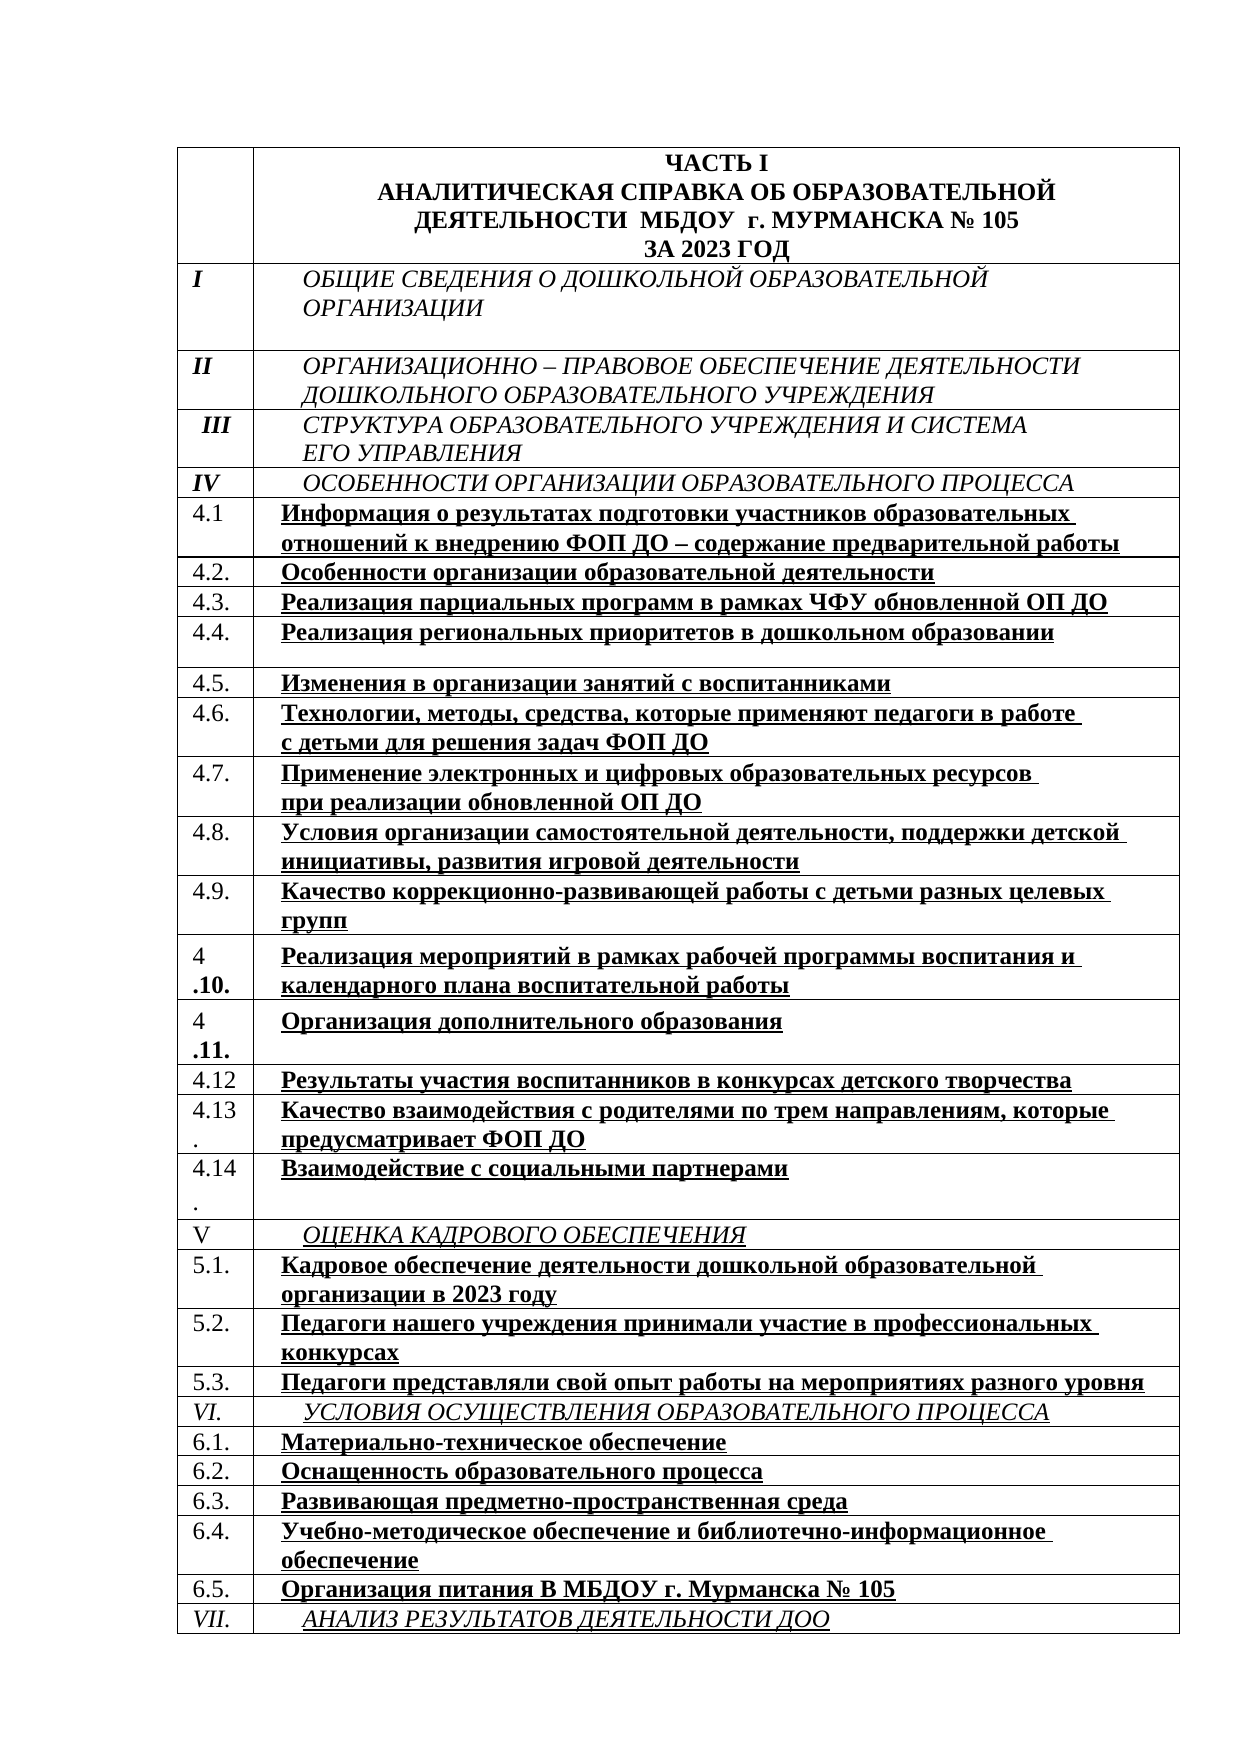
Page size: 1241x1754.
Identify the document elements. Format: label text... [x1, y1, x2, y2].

table_header [178, 148, 253, 263]
table_cell 4.1 [178, 498, 253, 556]
table_cell 4.5. [178, 668, 253, 697]
table_cell VII. [178, 1604, 253, 1633]
table_cell Реализация региональных приоритетов в дошкольном образовании [254, 617, 1179, 667]
table_cell ОСОБЕННОСТИ ОРГАНИЗАЦИИ ОБРАЗОВАТЕЛЬНОГО ПРОЦЕССА [254, 468, 1179, 497]
table_cell 4.6. [178, 698, 253, 756]
table_cell III [178, 410, 253, 467]
table_cell 4.12 [178, 1065, 253, 1094]
table_cell 4.7. [178, 757, 253, 816]
table_cell Результаты участия воспитанников в конкурсах детского творчества [254, 1065, 1179, 1094]
table_cell ОЦЕНКА КАДРОВОГО ОБЕСПЕЧЕНИЯ [254, 1220, 1179, 1249]
table_cell Организация дополнительного образования [254, 1000, 1179, 1064]
table_cell VI. [178, 1397, 253, 1426]
table_cell Кадровое обеспечение деятельности дошкольной образовательной организации в 2023 году [254, 1250, 1179, 1307]
table_cell Педагоги представляли свой опыт работы на мероприятиях разного уровня [254, 1367, 1179, 1396]
table_cell 4.8. [178, 817, 253, 875]
table_cell 6.3. [178, 1486, 253, 1515]
table_cell Информация о результатах подготовки участников образовательных отношений к внедрению ФОП ДО – содержание предварительной работы [254, 498, 1179, 556]
table_cell ОБЩИЕ СВЕДЕНИЯ О ДОШКОЛЬНОЙ ОБРАЗОВАТЕЛЬНОЙ ОРГАНИЗАЦИИ [254, 264, 1179, 350]
table_cell Учебно-методическое обеспечение и библиотечно-информационное обеспечение [254, 1516, 1179, 1573]
table_cell 6.4. [178, 1516, 253, 1573]
table_cell 4.9. [178, 876, 253, 933]
table_cell II [178, 351, 253, 409]
table_cell 4.11. [178, 1000, 253, 1064]
table_cell Применение электронных и цифровых образовательных ресурсов при реализации обновленной ОП ДО [254, 757, 1179, 816]
table_cell IV [178, 468, 253, 497]
table_cell 6.1. [178, 1427, 253, 1455]
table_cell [254, 1604, 1179, 1633]
table_cell 4.2. [178, 558, 253, 586]
table_cell ОРГАНИЗАЦИОННО – ПРАВОВОЕ ОБЕСПЕЧЕНИЕ ДЕЯТЕЛЬНОСТИ ДОШКОЛЬНОГО ОБРАЗОВАТЕЛЬНОГО УЧРЕЖДЕНИЯ [254, 351, 1179, 409]
table_cell 5.2. [178, 1309, 253, 1366]
table_cell 6.2. [178, 1456, 253, 1485]
table_cell Реализация парциальных программ в рамках ЧФУ обновленной ОП ДО [254, 587, 1179, 616]
table_cell Технологии, методы, средства, которые применяют педагоги в работе с детьми для решения задач ФОП ДО [254, 698, 1179, 756]
table_cell Оснащенность образовательного процесса [254, 1456, 1179, 1485]
table_cell Особенности организации образовательной деятельности [254, 558, 1179, 586]
table_cell 5.1. [178, 1250, 253, 1307]
table_cell Изменения в организации занятий с воспитанниками [254, 668, 1179, 697]
table_cell 6.5. [178, 1575, 253, 1603]
table_cell Качество коррекционно-развивающей работы с детьми разных целевых групп [254, 876, 1179, 933]
table_cell I [178, 264, 253, 350]
table_cell Педагоги нашего учреждения принимали участие в профессиональных конкурсах [254, 1309, 1179, 1366]
table_cell Организация питания В МБДОУ г. Мурманска № 105 [254, 1575, 1179, 1603]
table_cell 4.3. [178, 587, 253, 616]
table_cell Условия организации самостоятельной деятельности, поддержки детской инициативы, развития игровой деятельности [254, 817, 1179, 875]
table_cell V [178, 1220, 253, 1249]
table_cell 4.4. [178, 617, 253, 667]
table_cell СТРУКТУРА ОБРАЗОВАТЕЛЬНОГО УЧРЕЖДЕНИЯ И СИСТЕМА ЕГО УПРАВЛЕНИЯ [254, 410, 1179, 467]
table_cell Реализация мероприятий в рамках рабочей программы воспитания и календарного плана воспитательной работы [254, 935, 1179, 999]
table_cell Взаимодействие с социальными партнерами [254, 1154, 1179, 1219]
table_cell Развивающая предметно-пространственная среда [254, 1486, 1179, 1515]
table_cell 5.3. [178, 1367, 253, 1396]
table_cell Материально-техническое обеспечение [254, 1427, 1179, 1455]
table_cell 4.10. [178, 935, 253, 999]
table_header ЧАСТЬ I АНАЛИТИЧЕСКАЯ СПРАВКА ОБ ОБРАЗОВАТЕЛЬНОЙ ДЕЯТЕЛЬНОСТИ МБДОУ г. МУРМАНСКА № 105 ЗА 2023 ГОД [254, 148, 1179, 263]
table_cell Качество взаимодействия с родителями по трем направлениям, которые предусматривает ФОП ДО [254, 1095, 1179, 1152]
table_cell 4.14. [178, 1154, 253, 1219]
table_cell 4.13. [178, 1095, 253, 1152]
table_cell УСЛОВИЯ ОСУЩЕСТВЛЕНИЯ ОБРАЗОВАТЕЛЬНОГО ПРОЦЕССА [254, 1397, 1179, 1426]
